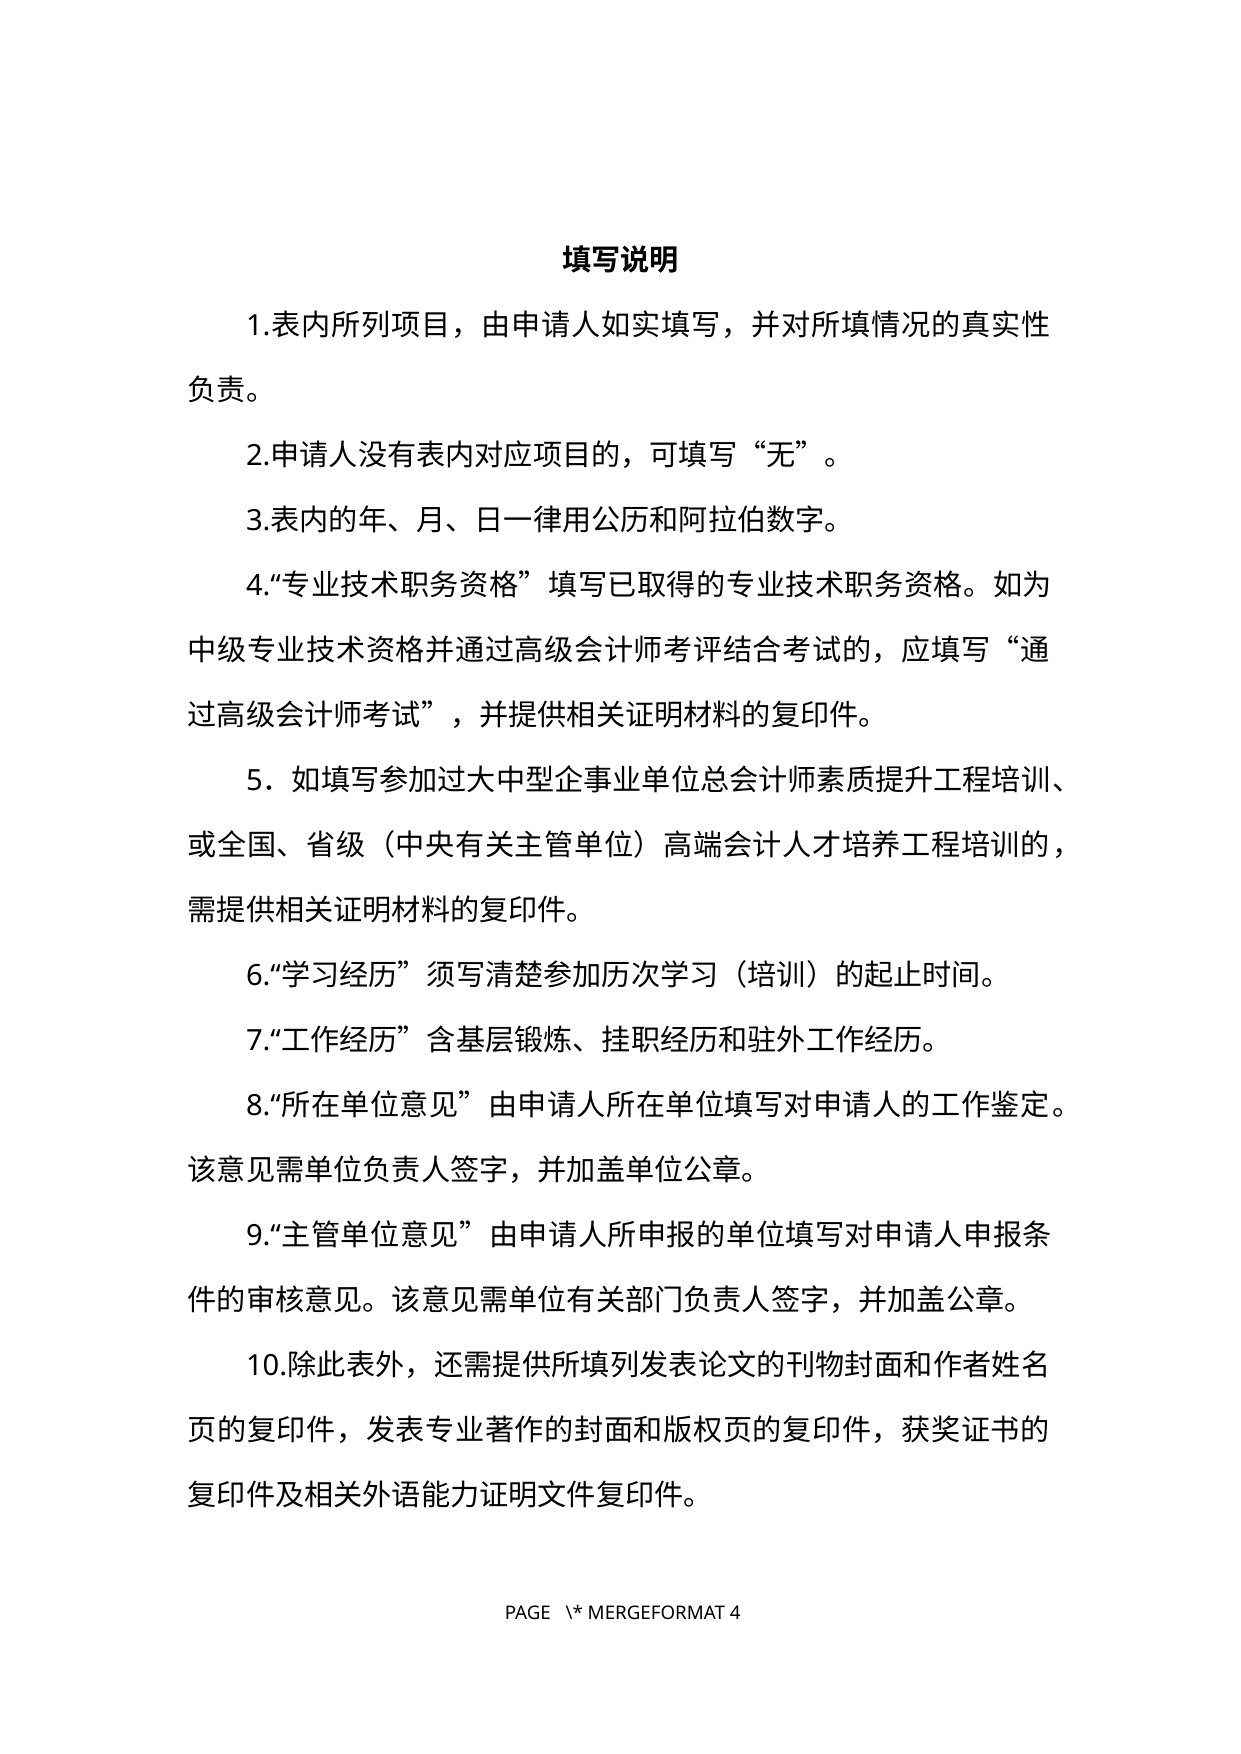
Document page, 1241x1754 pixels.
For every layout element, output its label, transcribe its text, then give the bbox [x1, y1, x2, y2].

text 填写说明 [187, 225, 1053, 290]
text 8.“所在单位意见”由申请人所在单位填写对申请人的工作鉴定。该意见需单位负责人签字，并加盖单位公章。 [187, 1070, 1053, 1200]
text 6.“学习经历”须写清楚参加历次学习（培训）的起止时间。 [187, 940, 1053, 1005]
text 9.“主管单位意见”由申请人所申报的单位填写对申请人申报条件的审核意见。该意见需单位有关部门负责人签字，并加盖公章。 [187, 1200, 1053, 1330]
text 7.“工作经历”含基层锻炼、挂职经历和驻外工作经历。 [187, 1005, 1053, 1070]
text 1.表内所列项目，由申请人如实填写，并对所填情况的真实性负责。 [187, 290, 1053, 420]
text 10.除此表外，还需提供所填列发表论文的刊物封面和作者姓名页的复印件，发表专业著作的封面和版权页的复印件，获奖证书的复印件及相关外语能力证明文件复印件。 [187, 1330, 1053, 1525]
text 4.“专业技术职务资格”填写已取得的专业技术职务资格。如为中级专业技术资格并通过高级会计师考评结合考试的，应填写“通过高级会计师考试”，并提供相关证明材料的复印件。 [187, 550, 1053, 745]
text 2.申请人没有表内对应项目的，可填写“无”。 [187, 420, 1053, 485]
text 3.表内的年、月、日一律用公历和阿拉伯数字。 [187, 485, 1053, 550]
text 5．如填写参加过大中型企事业单位总会计师素质提升工程培训、或全国、省级（中央有关主管单位）高端会计人才培养工程培训的，需提供相关证明材料的复印件。 [187, 745, 1053, 940]
